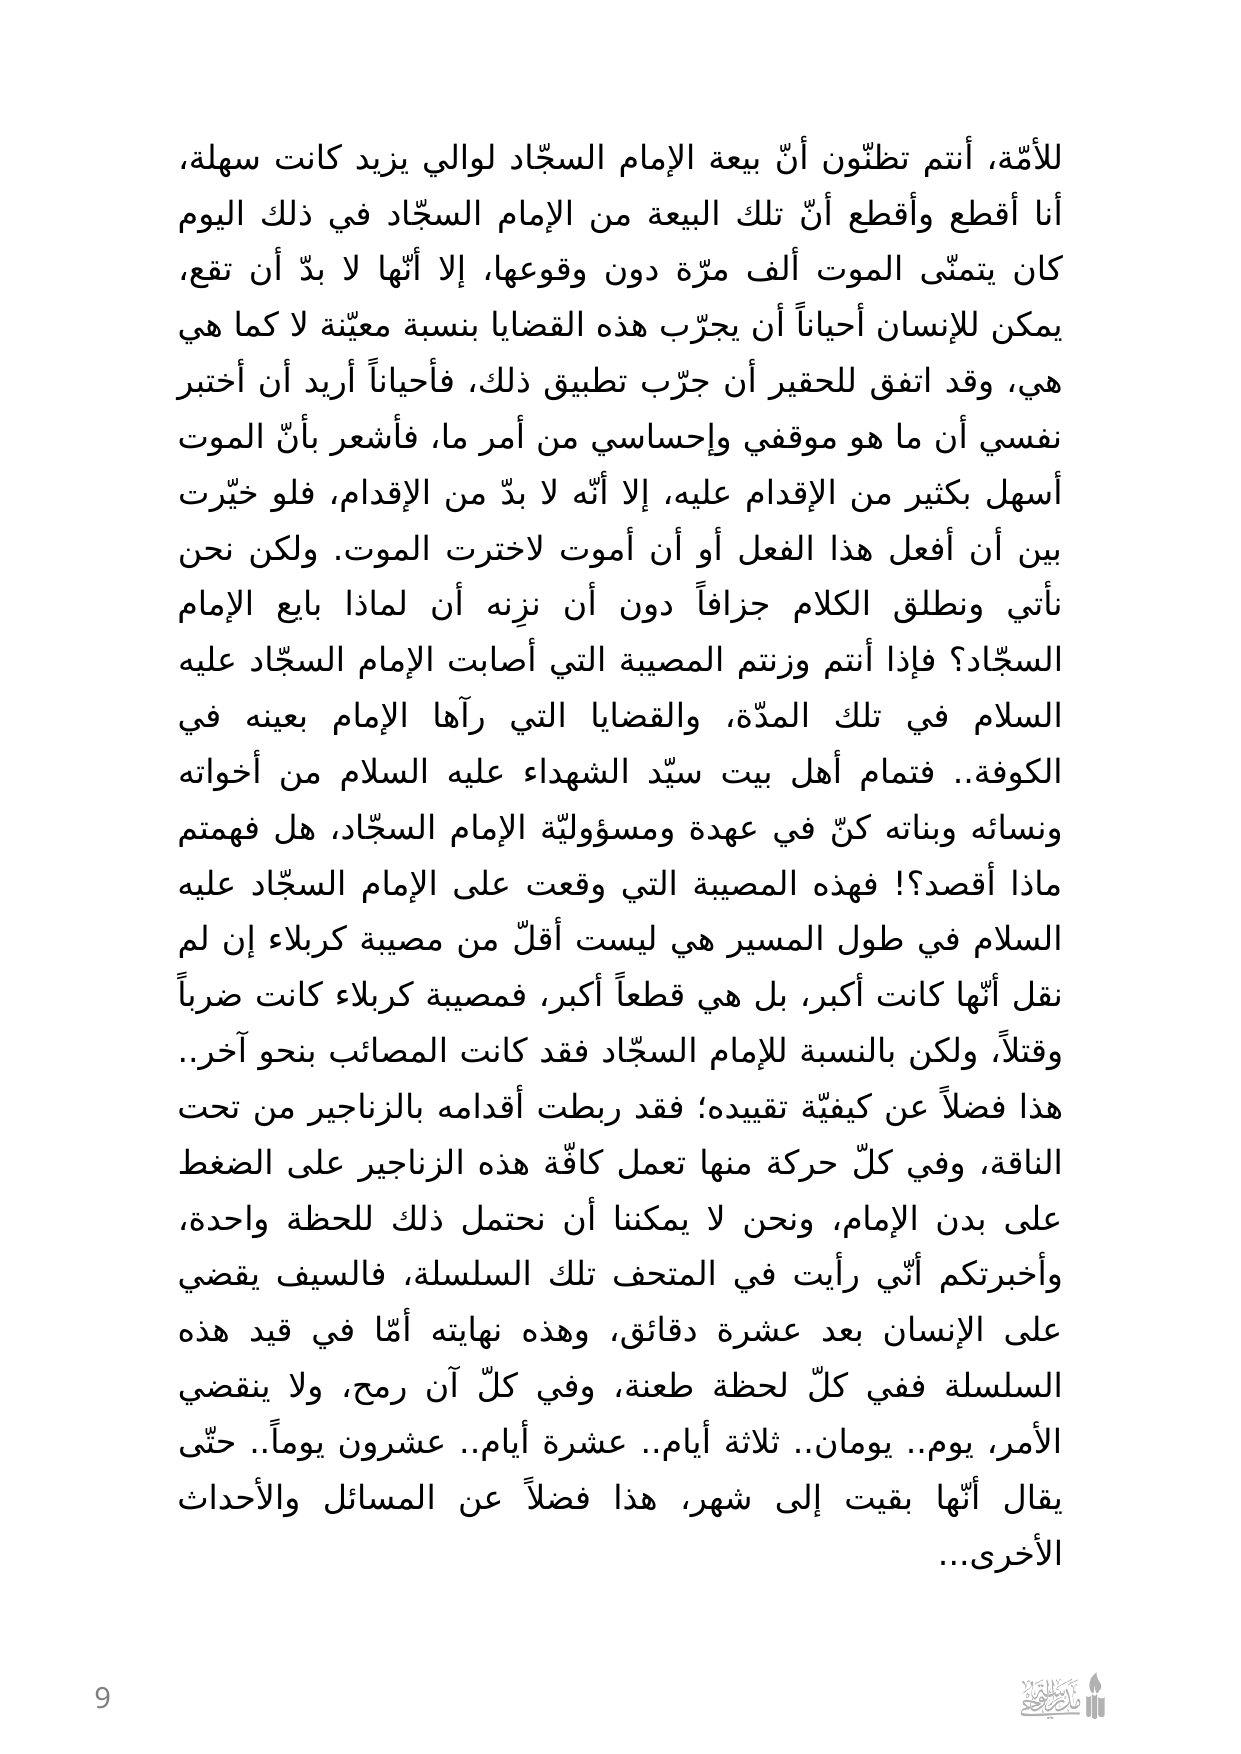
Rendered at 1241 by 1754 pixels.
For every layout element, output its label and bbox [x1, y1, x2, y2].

picture [1020, 1672, 1105, 1719]
text [177, 136, 1063, 1587]
